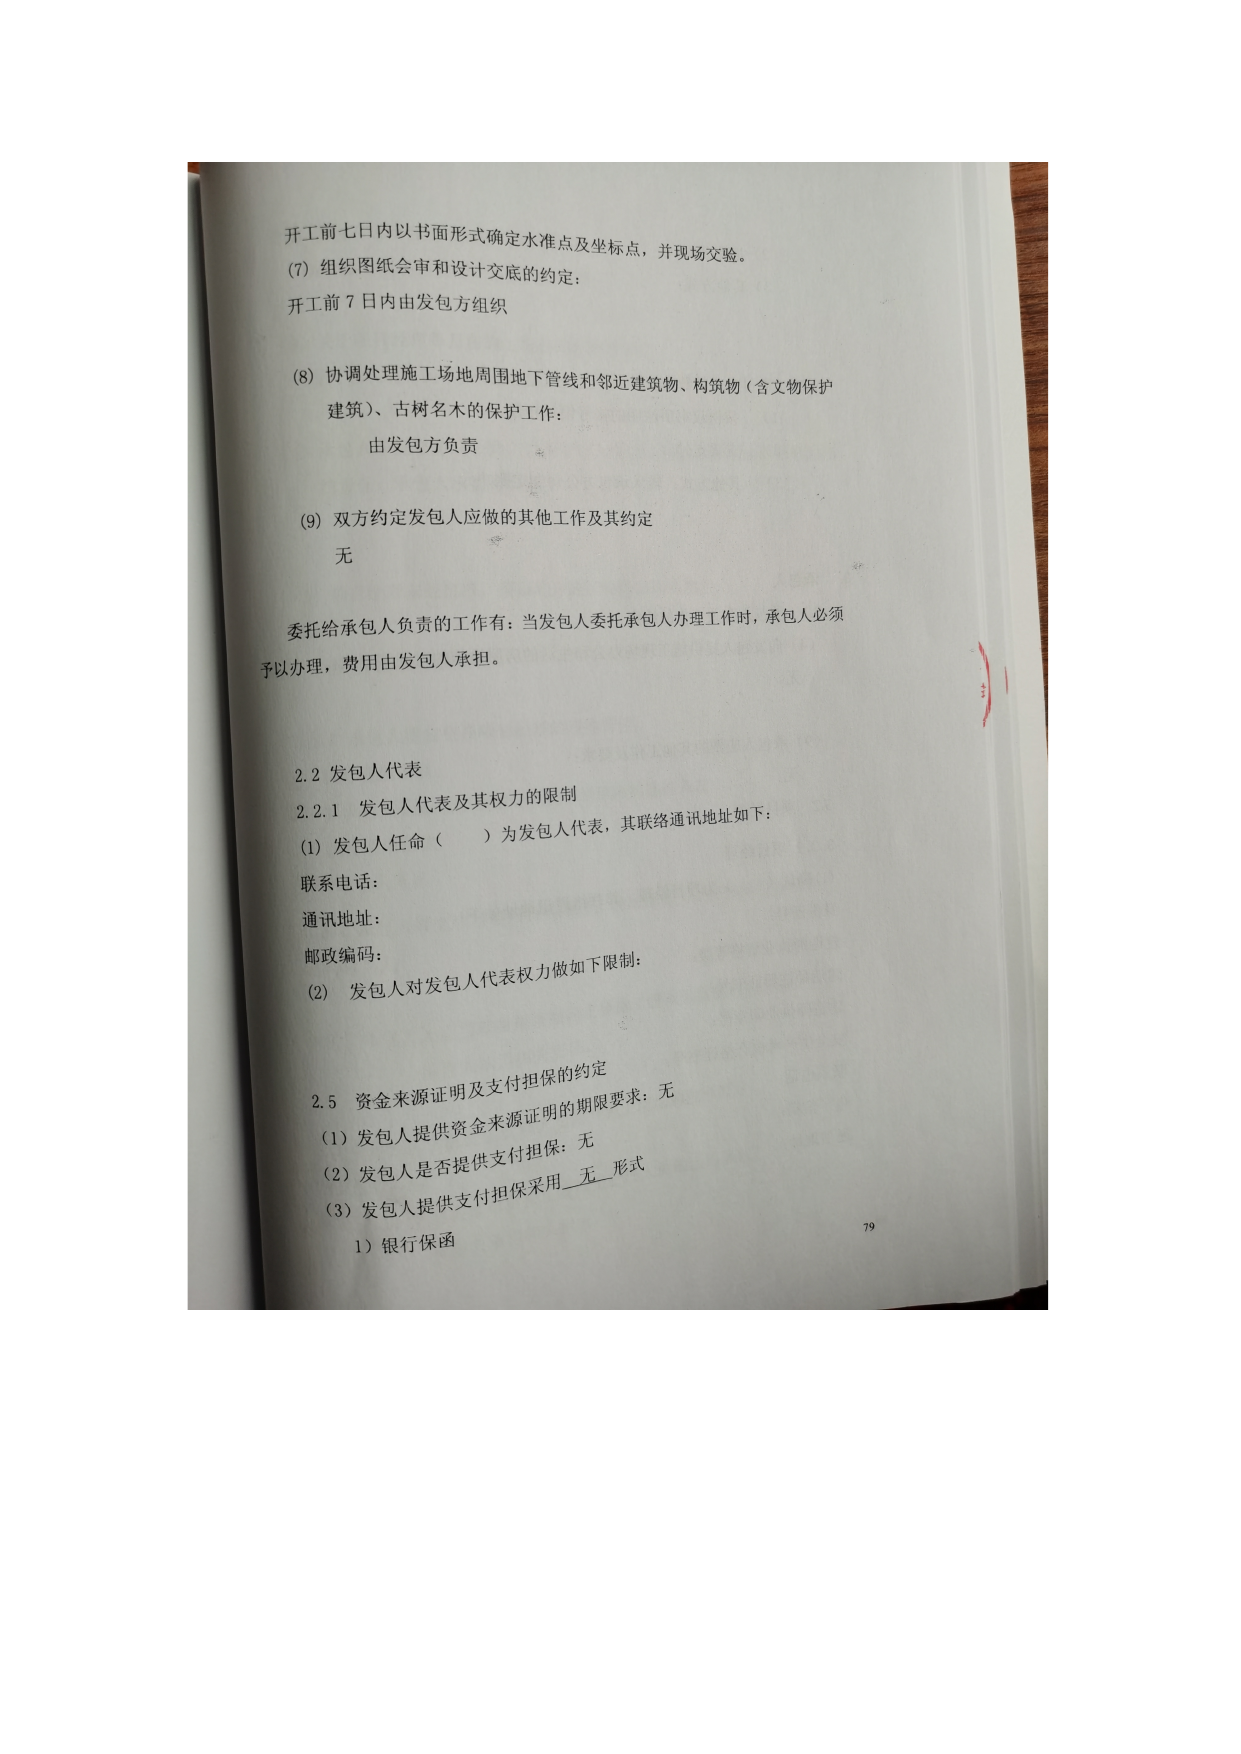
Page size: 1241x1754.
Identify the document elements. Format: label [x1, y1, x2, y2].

picture [187, 162, 1049, 1310]
